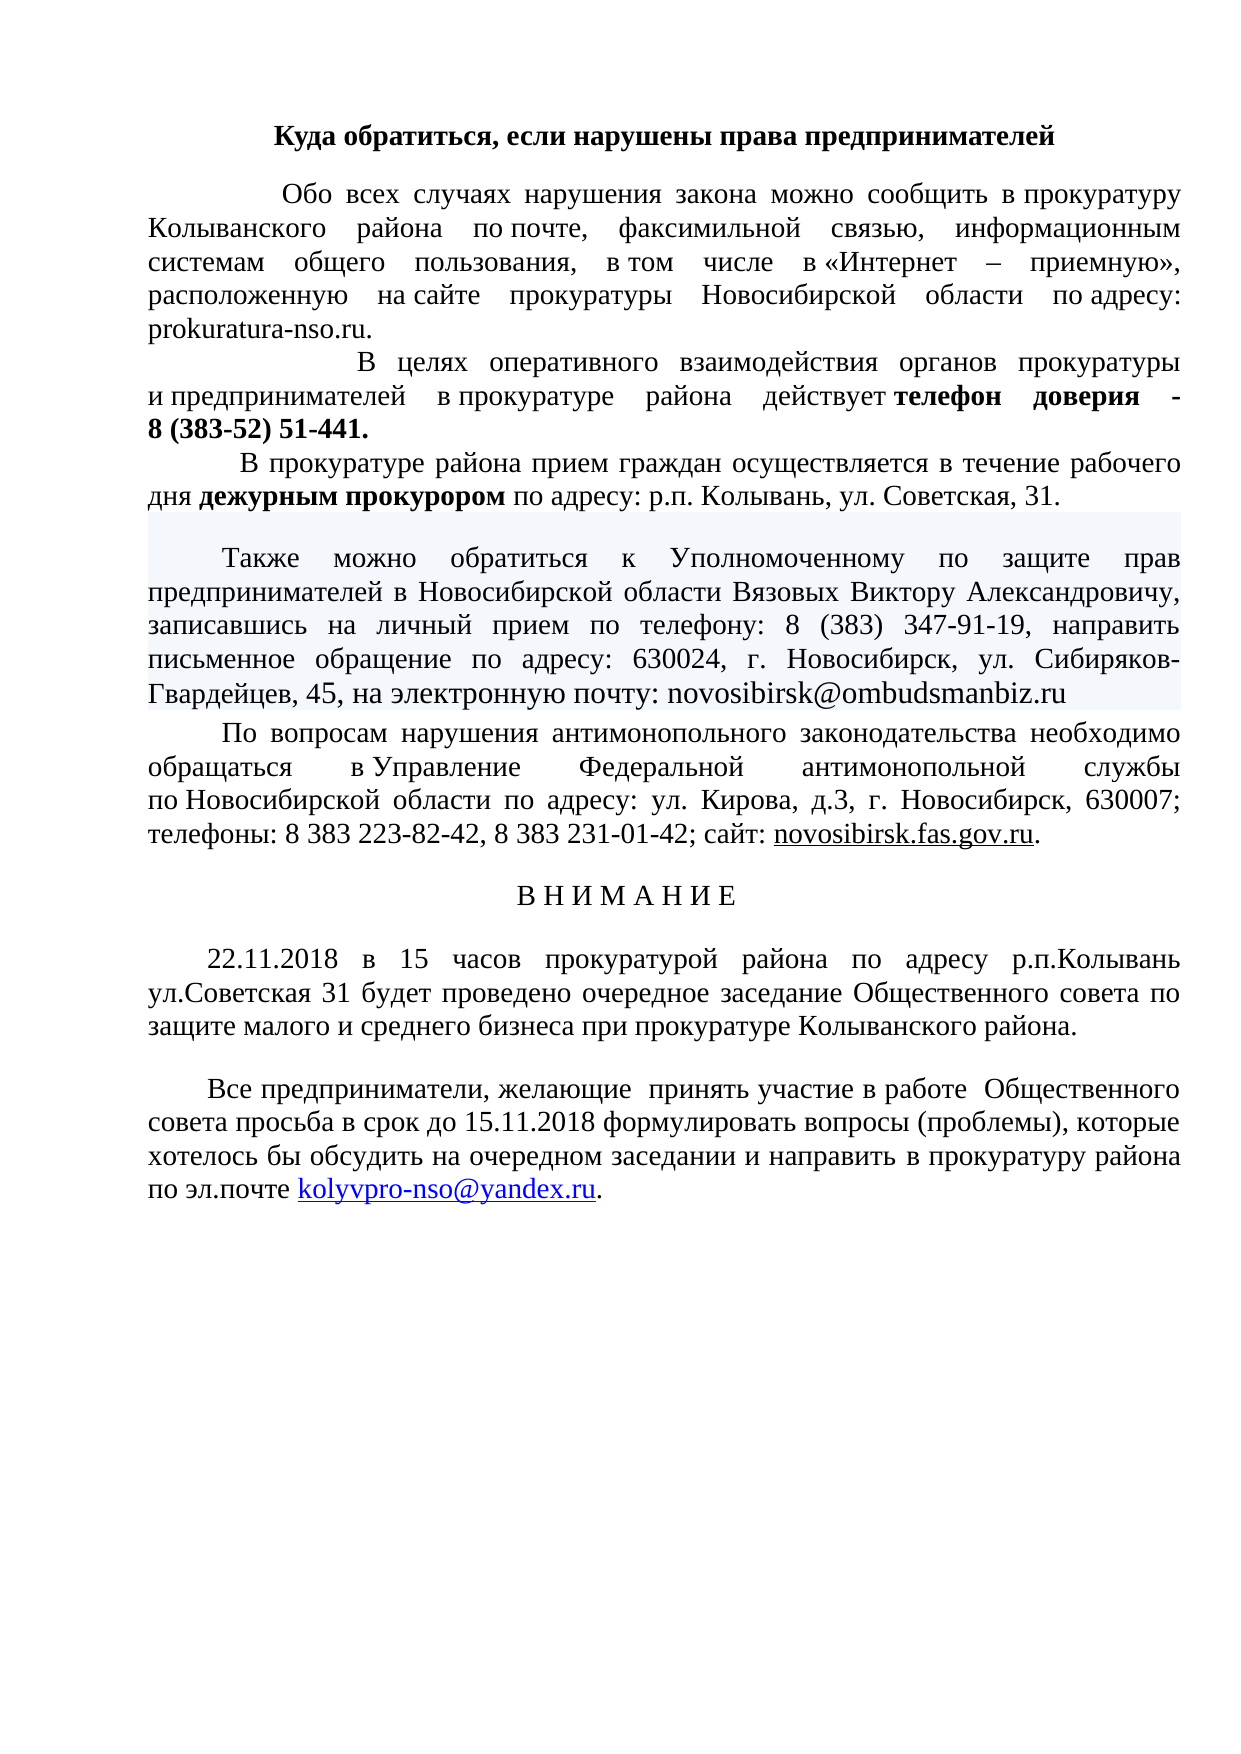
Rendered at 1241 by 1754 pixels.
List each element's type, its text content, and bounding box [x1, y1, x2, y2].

text В целях оперативного взаимодействия органов прокуратуры и предпринимателей в прокуратуре района действует телефон доверия - 8 (383-52) 51-441. [148, 344, 1181, 445]
text Куда обратиться, если нарушены права предпринимателей [148, 118, 1181, 152]
text Обо всех случаях нарушения закона можно сообщить в прокуратуру Колыванского района по почте, факсимильной связью, информационным системам общего пользования, в том числе в «Интернет – приемную», расположенную на сайте прокуратуры Новосибирской области по адресу: prokuratura-nso.ru. [148, 177, 1181, 344]
text В прокуратуре района прием граждан осуществляется в течение рабочего дня дежурным прокурором по адресу: р.п. Колывань, ул. Советская, 31. [148, 445, 1181, 512]
text 22.11.2018 в 15 часов прокуратурой района по адресу р.п.Колывань ул.Советская 31 будет проведено очередное заседание Общественного совета по защите малого и среднего бизнеса при прокуратуре Колыванского района. [148, 941, 1181, 1042]
text По вопросам нарушения антимонопольного законодательства необходимо обращаться в Управление Федеральной антимонопольной службы по Новосибирской области по адресу: ул. Кирова, д.3, г. Новосибирск, 630007; телефоны: 8 383 223-82-42, 8 383 231-01-42; сайт: novosibirsk.fas.gov.ru. [148, 715, 1181, 849]
text В Н И М А Н И Е [148, 878, 1181, 912]
text Все предприниматели, желающие принять участие в работе Общественного совета просьба в срок до 15.11.2018 формулировать вопросы (проблемы), которые хотелось бы обсудить на очередном заседании и направить в прокуратуру района по эл.почте kolyvpro-nso@yandex.ru. [148, 1071, 1181, 1205]
text Также можно обратиться к Уполномоченному по защите прав предпринимателей в Новосибирской области Вязовых Виктору Александровичу, записавшись на личный прием по телефону: 8 (383) 347-91-19, направить письменное обращение по адресу: 630024, г. Новосибирск, ул. Сибиряков-Гвардейцев, 45, на электронную почту: novosibirsk@ombudsmanbiz.ru [148, 607, 1181, 710]
